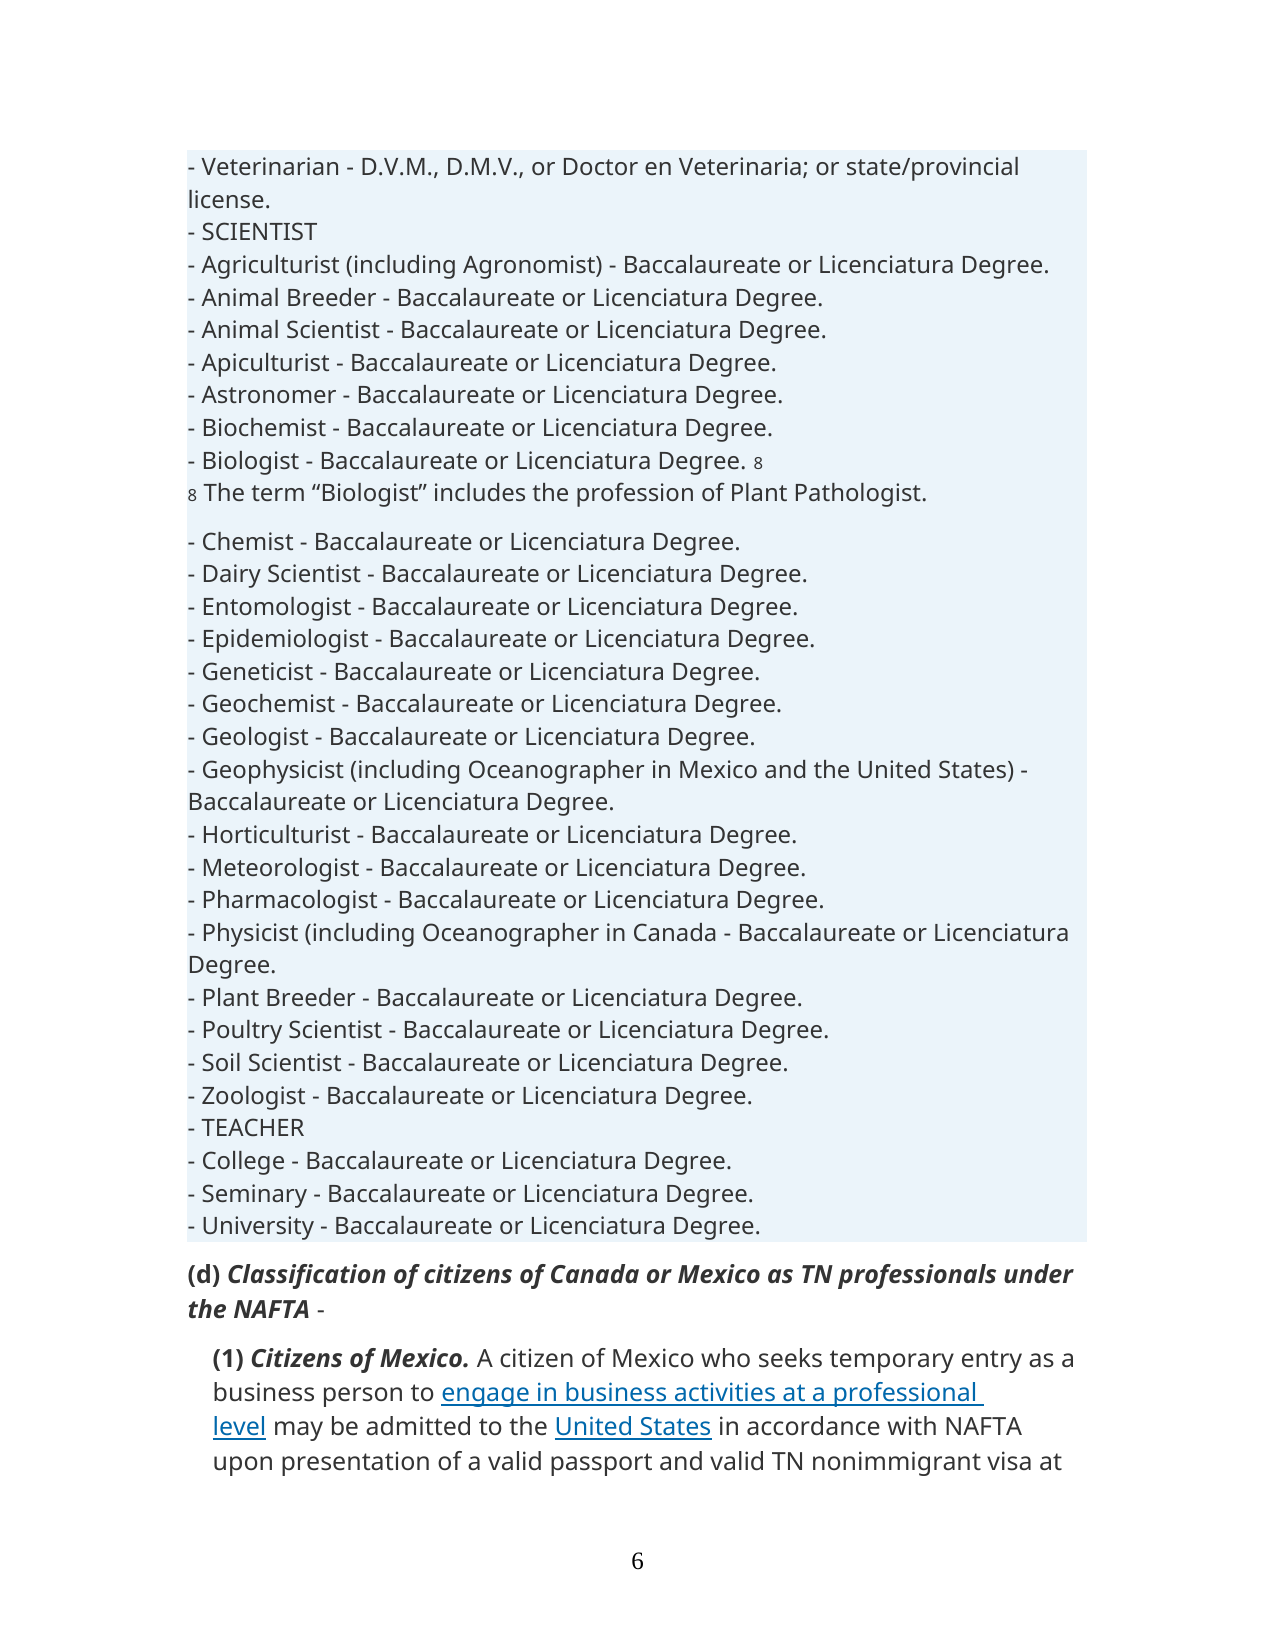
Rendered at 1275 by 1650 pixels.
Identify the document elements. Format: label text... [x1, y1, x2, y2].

text - Geologist - Baccalaureate or Licenciatura Degree. [187, 720, 1087, 752]
text - Plant Breeder - Baccalaureate or Licenciatura Degree. [187, 981, 1087, 1013]
text - Seminary - Baccalaureate or Licenciatura Degree. [187, 1176, 1087, 1209]
text - Astronomer - Baccalaureate or Licenciatura Degree. [187, 378, 1087, 411]
text - College - Baccalaureate or Licenciatura Degree. [187, 1144, 1087, 1176]
text - Apiculturist - Baccalaureate or Licenciatura Degree. [187, 346, 1087, 378]
text - Agriculturist (including Agronomist) - Baccalaureate or Licenciatura Degree. [187, 248, 1087, 280]
text - Poultry Scientist - Baccalaureate or Licenciatura Degree. [187, 1013, 1087, 1046]
text - Physicist (including Oceanographer in Canada - Baccalaureate or Licenciatura Degree. [187, 916, 1087, 981]
text - Dairy Scientist - Baccalaureate or Licenciatura Degree. [187, 557, 1087, 589]
text 8 The term “Biologist” includes the profession of Plant Pathologist. [187, 476, 1087, 509]
text - Soil Scientist - Baccalaureate or Licenciatura Degree. [187, 1046, 1087, 1078]
text - Zoologist - Baccalaureate or Licenciatura Degree. [187, 1078, 1087, 1111]
text - TEACHER [187, 1111, 1087, 1144]
text - Biologist - Baccalaureate or Licenciatura Degree. 8 [187, 443, 1087, 476]
text (d) Classification of citizens of Canada or Mexico as TN professionals under the NAFTA - [187, 1257, 1087, 1325]
text - Veterinarian - D.V.M., D.M.V., or Doctor en Veterinaria; or state/provincial license. [187, 150, 1087, 215]
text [212, 1341, 1087, 1477]
text - Animal Scientist - Baccalaureate or Licenciatura Degree. [187, 313, 1087, 346]
text - Chemist - Baccalaureate or Licenciatura Degree. [187, 524, 1087, 557]
text - Pharmacologist - Baccalaureate or Licenciatura Degree. [187, 883, 1087, 916]
text - Meteorologist - Baccalaureate or Licenciatura Degree. [187, 850, 1087, 883]
text - University - Baccalaureate or Licenciatura Degree. [187, 1209, 1087, 1242]
text - SCIENTIST [187, 215, 1087, 248]
text - Geneticist - Baccalaureate or Licenciatura Degree. [187, 655, 1087, 687]
text - Horticulturist - Baccalaureate or Licenciatura Degree. [187, 818, 1087, 850]
text - Epidemiologist - Baccalaureate or Licenciatura Degree. [187, 622, 1087, 655]
text - Biochemist - Baccalaureate or Licenciatura Degree. [187, 411, 1087, 443]
text - Animal Breeder - Baccalaureate or Licenciatura Degree. [187, 280, 1087, 313]
text - Entomologist - Baccalaureate or Licenciatura Degree. [187, 589, 1087, 622]
text - Geochemist - Baccalaureate or Licenciatura Degree. [187, 687, 1087, 720]
text - Geophysicist (including Oceanographer in Mexico and the United States) - Baccalaureate or Licenciatura Degree. [187, 752, 1087, 818]
